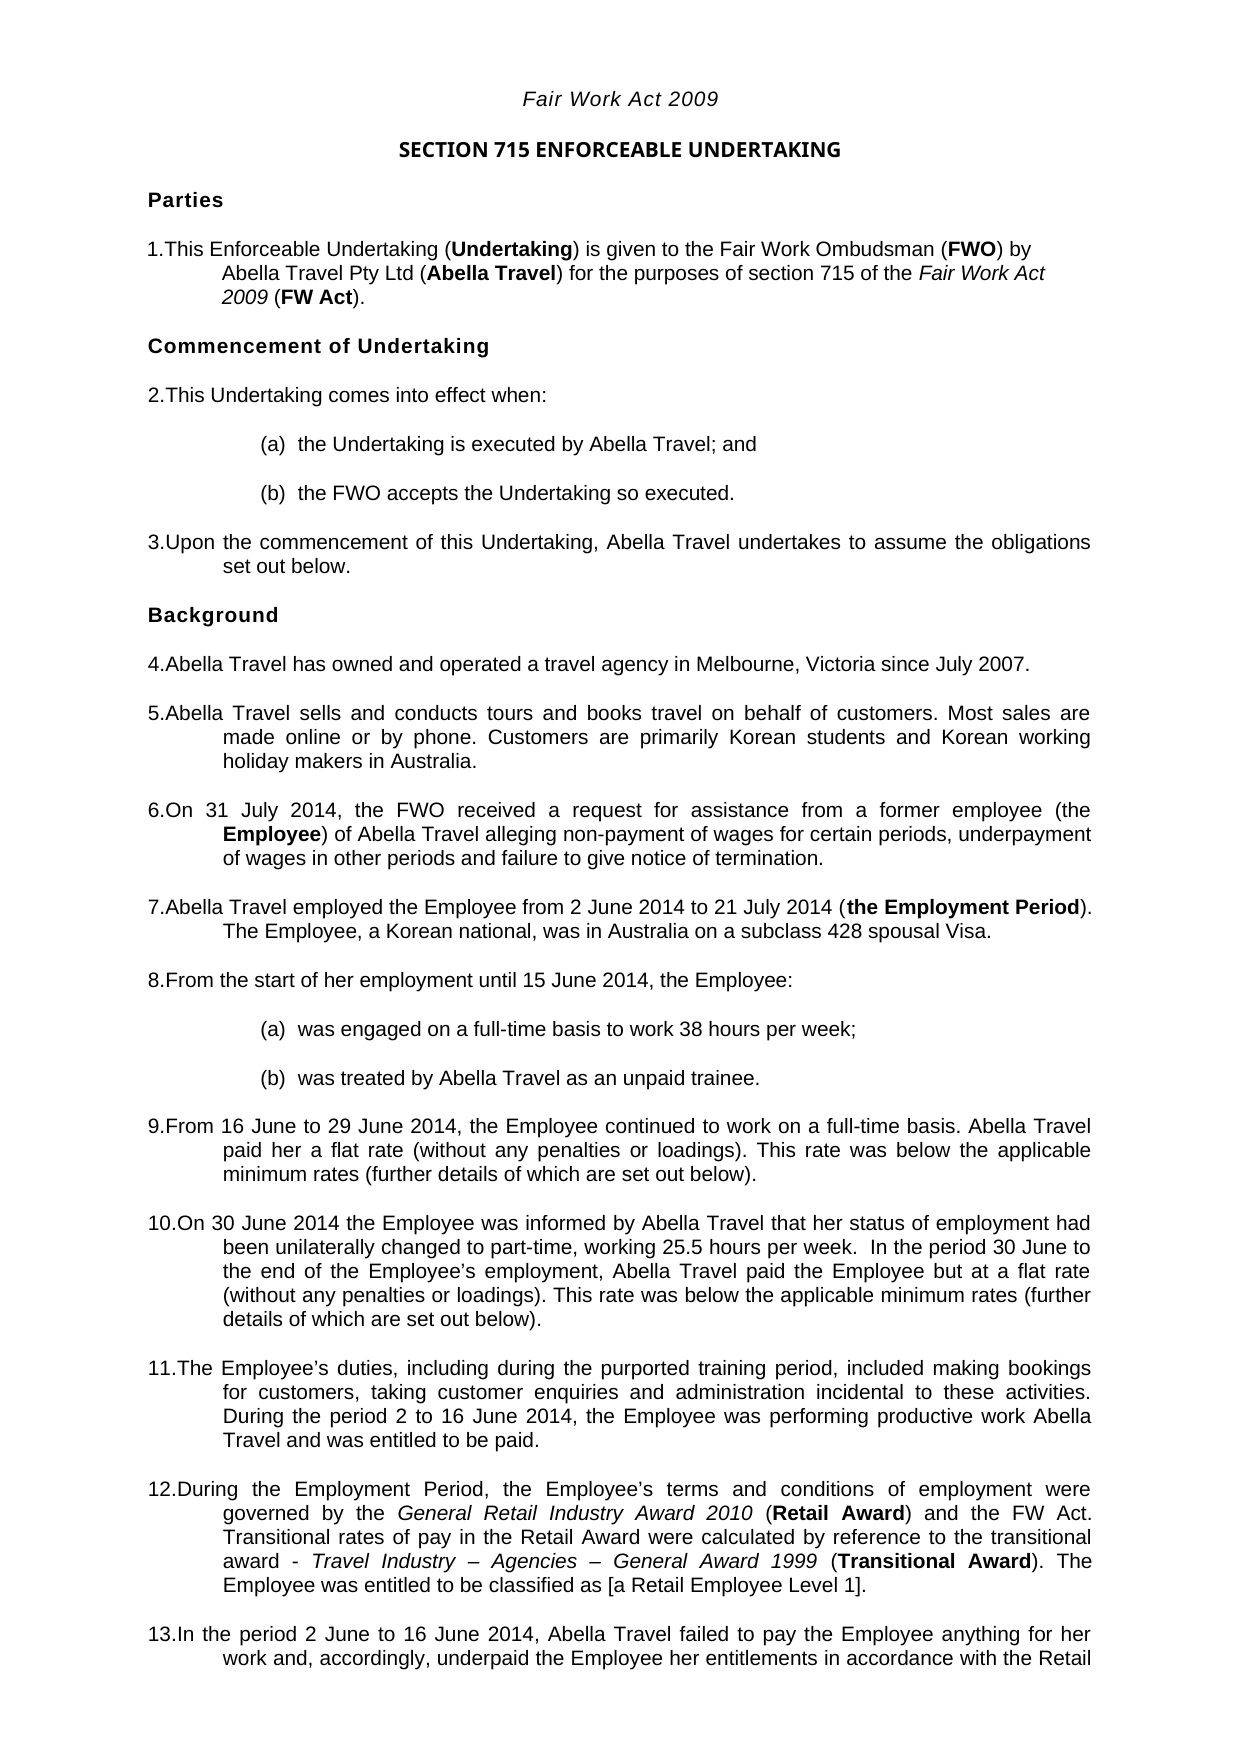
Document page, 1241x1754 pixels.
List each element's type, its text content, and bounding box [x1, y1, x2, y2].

list The Employee’s duties, including during the purported training period, included making bookings for customers, taking customer enquiries and administration incidental to these activities. During the period 2 to 16 June 2014, the Employee was performing productive work Abella Travel and was entitled to be paid. [148, 1356, 1092, 1452]
list From 16 June to 29 June 2014, the Employee continued to work on a full-time basis. Abella Travel paid her a flat rate (without any penalties or loadings). This rate was below the applicable minimum rates (further details of which are set out below). [148, 1114, 1092, 1186]
list Abella Travel employed the Employee from 2 June 2014 to 21 July 2014 (the Employment Period). The Employee, a Korean national, was in Australia on a subclass 428 spousal Visa. [148, 894, 1092, 942]
list Upon the commencement of this Undertaking, Abella Travel undertakes to assume the obligations set out below. [148, 530, 1092, 578]
list was treated by Abella Travel as an unpaid trainee. [260, 1065, 1092, 1089]
list During the Employment Period, the Employee’s terms and conditions of employment were governed by the General Retail Industry Award 2010 (Retail Award) and the FW Act. Transitional rates of pay in the Retail Award were calculated by reference to the transitional award - Travel Industry – Agencies – General Award 1999 (Transitional Award). The Employee was entitled to be classified as [a Retail Employee Level 1]. [148, 1477, 1092, 1597]
list On 30 June 2014 the Employee was informed by Abella Travel that her status of employment had been unilaterally changed to part-time, working 25.5 hours per week. In the period 30 June to the end of the Employee’s employment, Abella Travel paid the Employee but at a flat rate (without any penalties or loadings). This rate was below the applicable minimum rates (further details of which are set out below). [148, 1211, 1092, 1331]
list was engaged on a full-time basis to work 38 hours per week; [260, 1016, 1092, 1040]
list This Enforceable Undertaking (Undertaking) is given to the Fair Work Ombudsman (FWO) by Abella Travel Pty Ltd (Abella Travel) for the purposes of section 715 of the Fair Work Act 2009 (FW Act). [147, 237, 1092, 309]
list the Undertaking is executed by Abella Travel; and [260, 432, 1092, 456]
list This Undertaking comes into effect when: [148, 383, 1092, 407]
subtitle Parties [148, 188, 1092, 212]
text Fair Work Act 2009 [148, 86, 1092, 110]
list On 31 July 2014, the FWO received a request for assistance from a former employee (the Employee) of Abella Travel alleging non-payment of wages for certain periods, underpayment of wages in other periods and failure to give notice of termination. [148, 798, 1092, 869]
subtitle Commencement of Undertaking [148, 334, 1092, 358]
list Abella Travel has owned and operated a travel agency in Melbourne, Victoria since July 2007. [148, 652, 1092, 676]
list From the start of her employment until 15 June 2014, the Employee: [148, 967, 1092, 991]
list Abella Travel sells and conducts tours and books travel on behalf of customers. Most sales are made online or by phone. Customers are primarily Korean students and Korean working holiday makers in Australia. [148, 701, 1092, 773]
subtitle Background [148, 603, 1092, 627]
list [148, 1622, 1092, 1669]
subtitle Section 715 Enforceable Undertaking [148, 135, 1092, 163]
list the FWO accepts the Undertaking so executed. [260, 481, 1092, 505]
